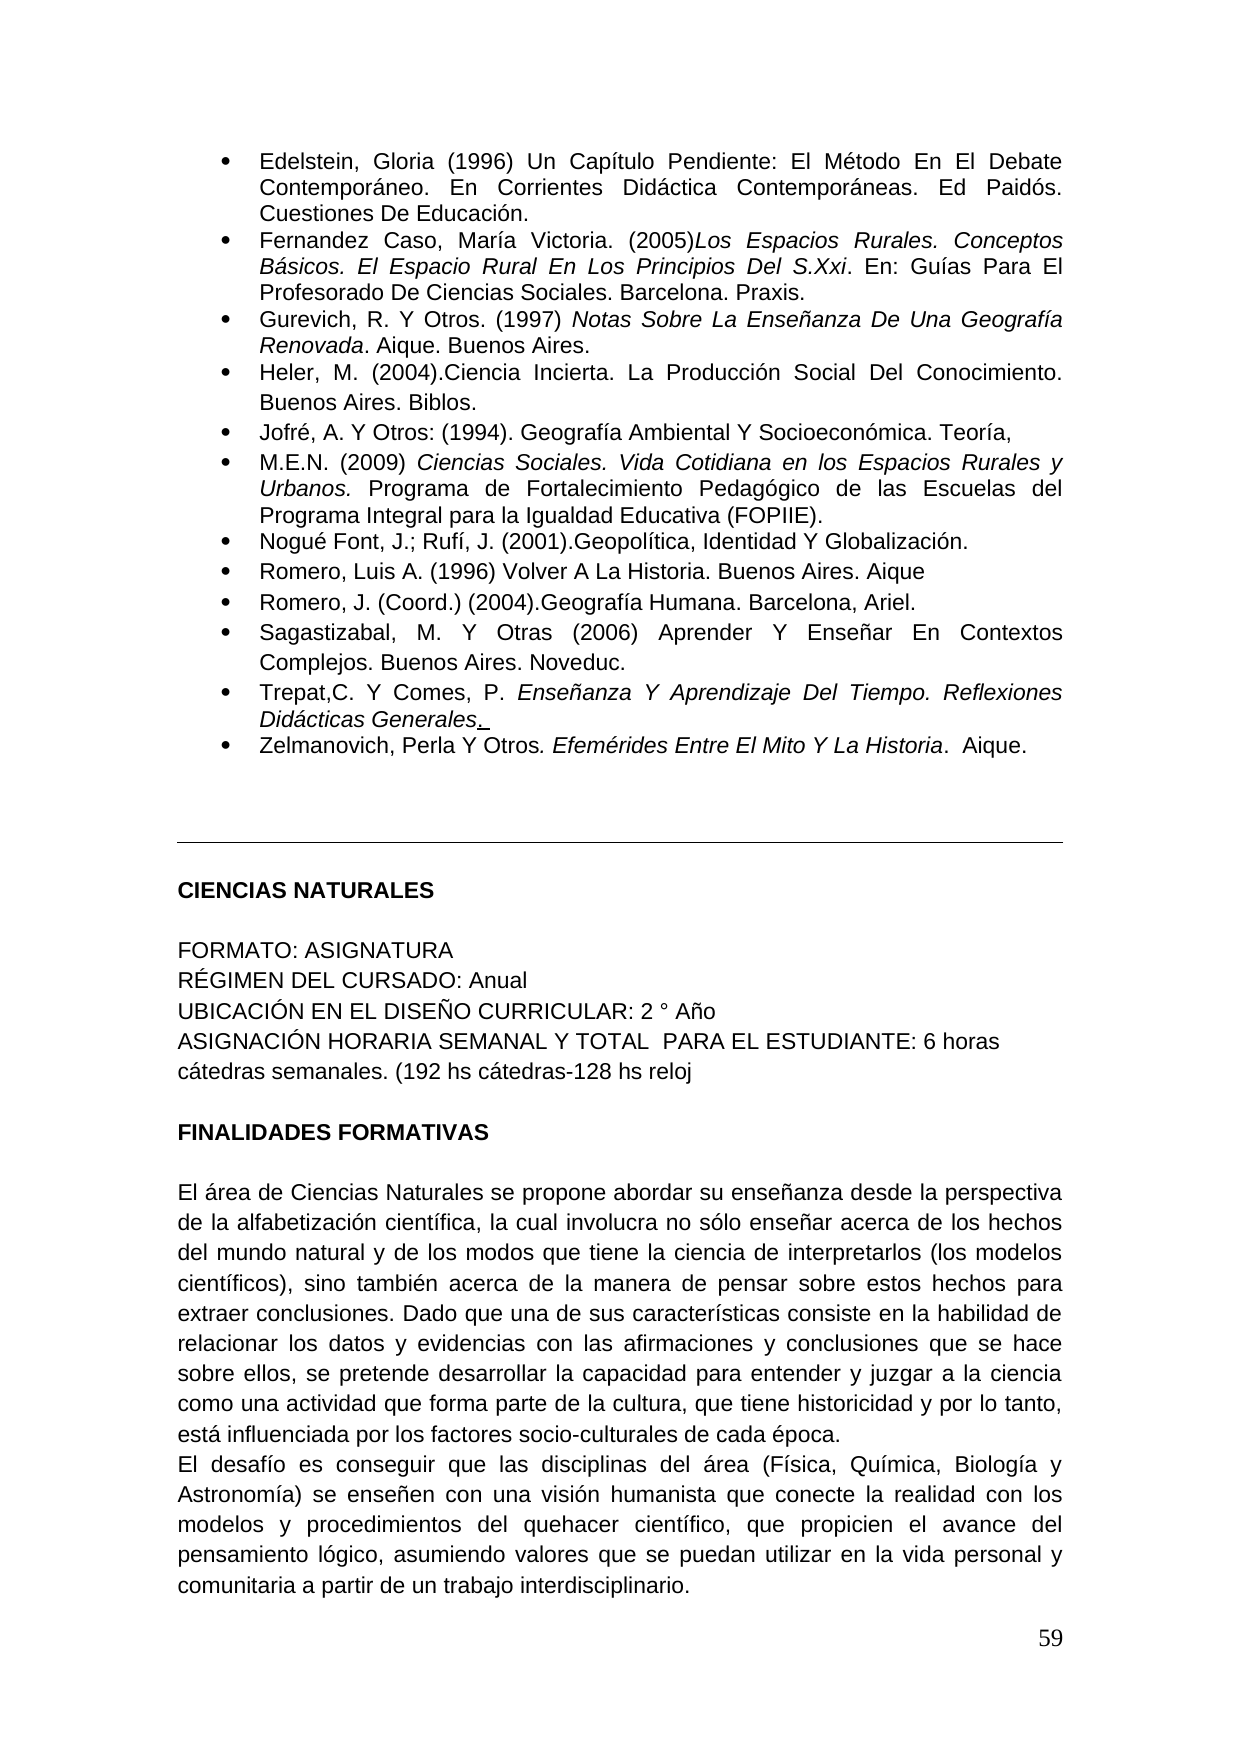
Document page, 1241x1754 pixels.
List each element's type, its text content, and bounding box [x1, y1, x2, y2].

list Trepat,C. Y Comes, P. Enseñanza Y Aprendizaje Del Tiempo. Reflexiones Didácticas Generales. [222, 679, 1063, 732]
list Nogué Font, J.; Rufí, J. (2001).Geopolítica, Identidad Y Globalización. [222, 528, 1063, 554]
list Gurevich, R. Y Otros. (1997) Notas Sobre La Enseñanza De Una Geografía Renovada. Aique. Buenos Aires. [222, 306, 1063, 358]
list Romero, Luis A. (1996) Volver A La Historia. Buenos Aires. Aique [222, 558, 1063, 585]
text FORMATO: ASIGNATURA [177, 937, 1063, 964]
text El área de Ciencias Naturales se propone abordar su enseñanza desde la perspectiva de la alfabetización científica, la cual involucra no sólo enseñar acerca de los hechos del mundo natural y de los modos que tiene la ciencia de interpretarlos (los modelos científicos), sino también acerca de la manera de pensar sobre estos hechos para extraer conclusiones. Dado que una de sus características consiste en la habilidad de relacionar los datos y evidencias con las afirmaciones y conclusiones que se hace sobre ellos, se pretende desarrollar la capacidad para entender y juzgar a la ciencia como una actividad que forma parte de la cultura, que tiene historicidad y por lo tanto, está influenciada por los factores socio-culturales de cada época. [177, 1179, 1063, 1447]
list Fernandez Caso, María Victoria. (2005)Los Espacios Rurales. Conceptos Básicos. El Espacio Rural En Los Principios Del S.Xxi. En: Guías Para El Profesorado De Ciencias Sociales. Barcelona. Praxis. [222, 227, 1063, 306]
text El desafío es conseguir que las disciplinas del área (Física, Química, Biología y Astronomía) se enseñen con una visión humanista que conecte la realidad con los modelos y procedimientos del quehacer científico, que propicien el avance del pensamiento lógico, asumiendo valores que se puedan utilizar en la vida personal y comunitaria a partir de un trabajo interdisciplinario. [177, 1451, 1063, 1598]
text FINALIDADES FORMATIVAS [177, 1118, 1063, 1145]
list Jofré, A. Y Otros: (1994). Geografía Ambiental Y Socioeconómica. Teoría, [222, 419, 1063, 445]
text CIENCIAS NATURALES [177, 877, 1063, 903]
list Zelmanovich, Perla Y Otros. Efemérides Entre El Mito Y La Historia. Aique. [222, 732, 1063, 758]
text RÉGIMEN DEL CURSADO: Anual [177, 967, 1063, 994]
list Sagastizabal, M. Y Otras (2006) Aprender Y Enseñar En Contextos Complejos. Buenos Aires. Noveduc. [222, 619, 1063, 675]
text ASIGNACIÓN HORARIA SEMANAL Y TOTAL PARA EL ESTUDIANTE: 6 horas cátedras semanales. (192 hs cátedras-128 hs reloj [177, 1028, 1063, 1084]
text UBICACIÓN EN EL DISEÑO CURRICULAR: 2 ° Año [177, 998, 1063, 1024]
list Edelstein, Gloria (1996) Un Capítulo Pendiente: El Método En El Debate Contemporáneo. En Corrientes Didáctica Contemporáneas. Ed Paidós. Cuestiones De Educación. [222, 148, 1063, 227]
list Heler, M. (2004).Ciencia Incierta. La Producción Social Del Conocimiento. Buenos Aires. Biblos. [222, 358, 1063, 415]
list Romero, J. (Coord.) (2004).Geografía Humana. Barcelona, Ariel. [222, 588, 1063, 615]
list M.E.N. (2009) Ciencias Sociales. Vida Cotidiana en los Espacios Rurales y Urbanos. Programa de Fortalecimiento Pedagógico de las Escuelas del Programa Integral para la Igualdad Educativa (FOPIIE). [222, 449, 1063, 528]
